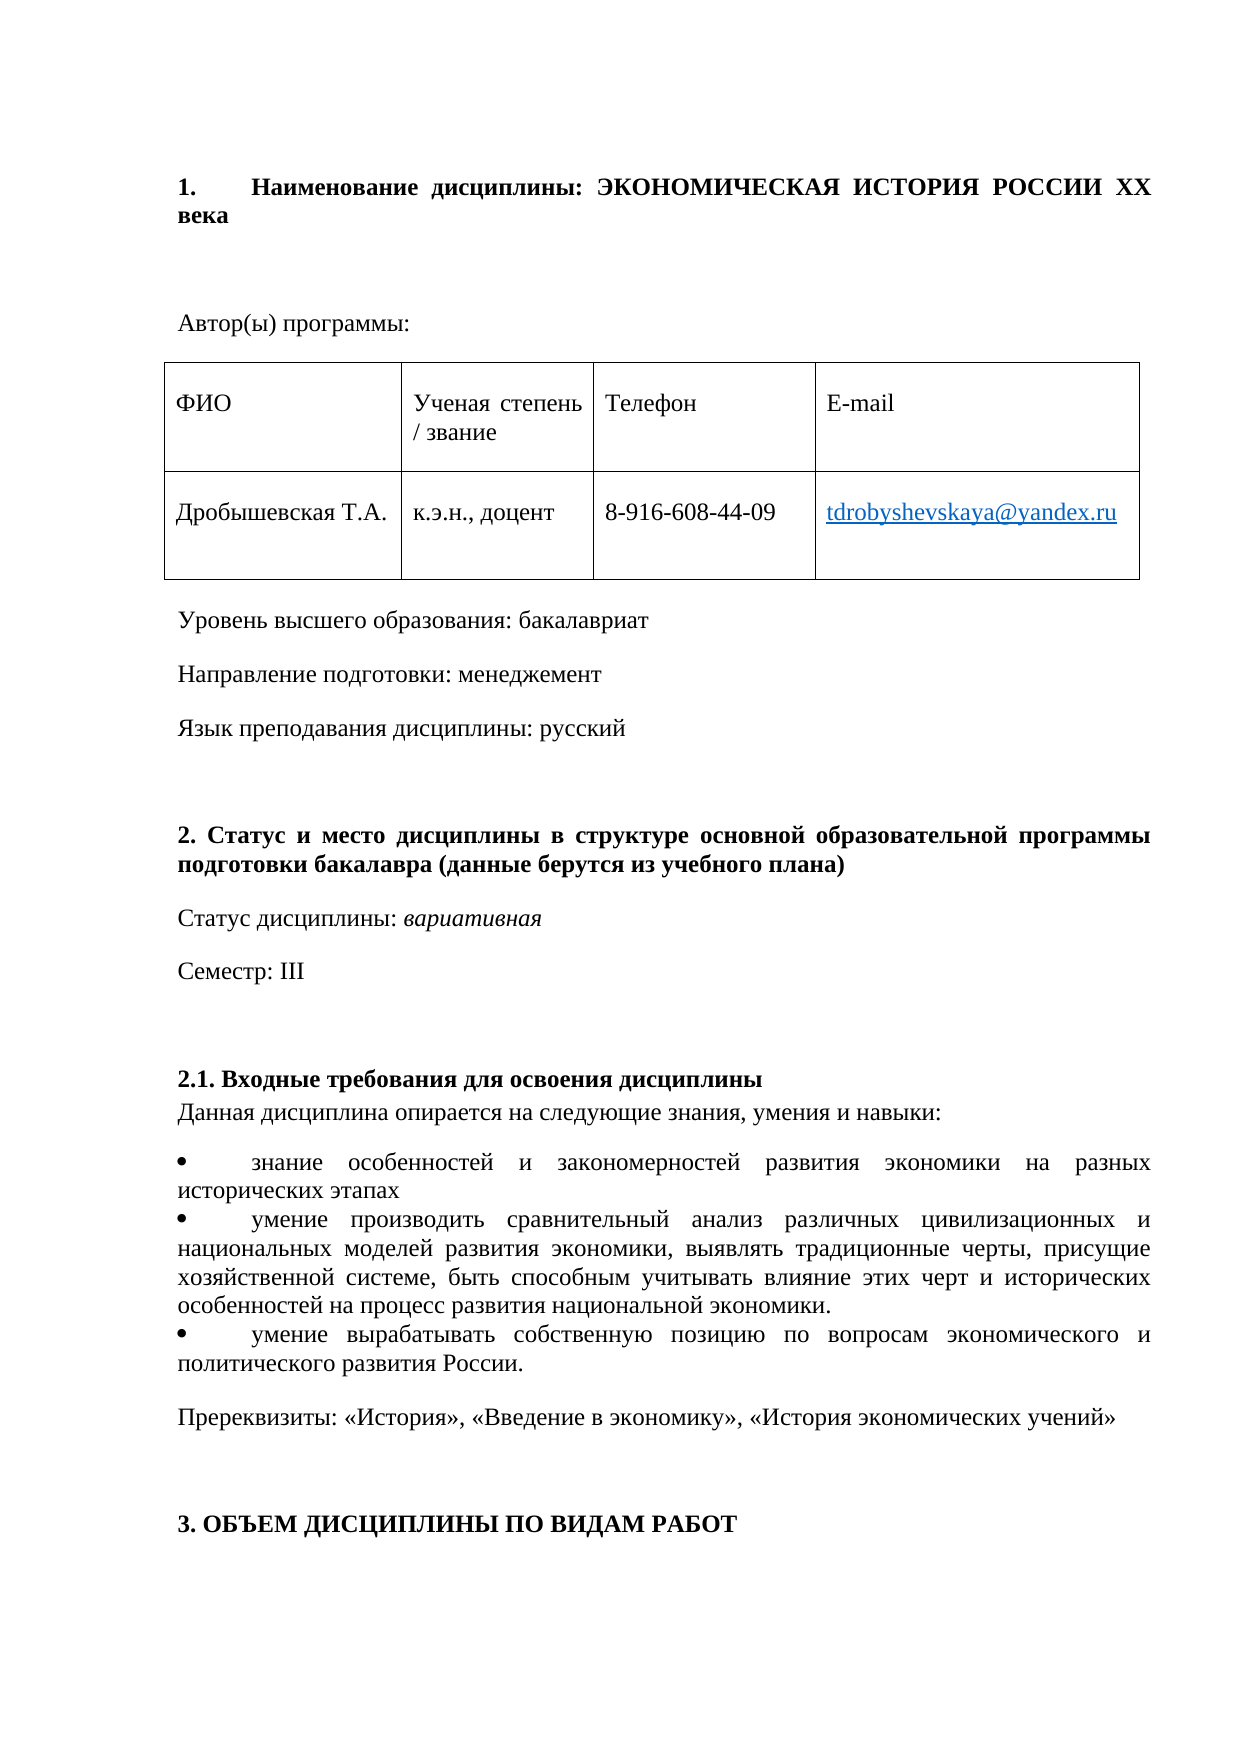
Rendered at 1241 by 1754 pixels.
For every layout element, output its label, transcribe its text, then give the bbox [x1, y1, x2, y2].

text Направление подготовки: менеджемент [177, 659, 1152, 688]
text 2.1. Входные требования для освоения дисциплины [177, 1064, 1152, 1093]
text Статус дисциплины: вариативная [177, 903, 1152, 931]
table_cell tdrobyshevskaya@yandex.ru [816, 472, 1139, 579]
table_header E-mail [816, 363, 1139, 471]
text 2. Статус и место дисциплины в структуре основной образовательной программы подготовки бакалавра (данные берутся из учебного плана) [177, 820, 1152, 878]
list умение производить сравнительный анализ различных цивилизационных и национальных моделей развития экономики, выявлять традиционные черты, присущие хозяйственной системе, быть способным учитывать влияние этих черт и исторических особенностей на процесс развития национальной экономики. [177, 1204, 1152, 1319]
list Наименование дисциплины: ЭКОНОМИЧЕСКАЯ ИСТОРИЯ РОССИИ XX века [177, 172, 1152, 229]
table_header ФИО [165, 363, 401, 471]
table_cell 8-916-608-44-09 [594, 472, 815, 579]
text Уровень высшего образования: бакалавриат [177, 605, 1152, 634]
table_cell к.э.н., доцент [402, 472, 593, 579]
table_cell Дробышевская Т.А. [165, 472, 401, 579]
text 3. ОБЪЕМ ДИСЦИПЛИНЫ ПО ВИДАМ РАБОТ [177, 1509, 1152, 1538]
text Язык преподавания дисциплины: русский [177, 713, 1152, 741]
text Данная дисциплина опирается на следующие знания, умения и навыки: [177, 1097, 1152, 1126]
text Пререквизиты: «История», «Введение в экономику», «История экономических учений» [177, 1402, 1152, 1430]
text Автор(ы) программы: [177, 308, 1152, 337]
table_header Телефон [594, 363, 815, 471]
table_header Ученая степень / звание [402, 363, 593, 471]
list умение вырабатывать собственную позицию по вопросам экономического и политического развития России. [177, 1319, 1152, 1377]
list знание особенностей и закономерностей развития экономики на разных исторических этапах [177, 1147, 1152, 1204]
text Семестр: III [177, 956, 1152, 985]
